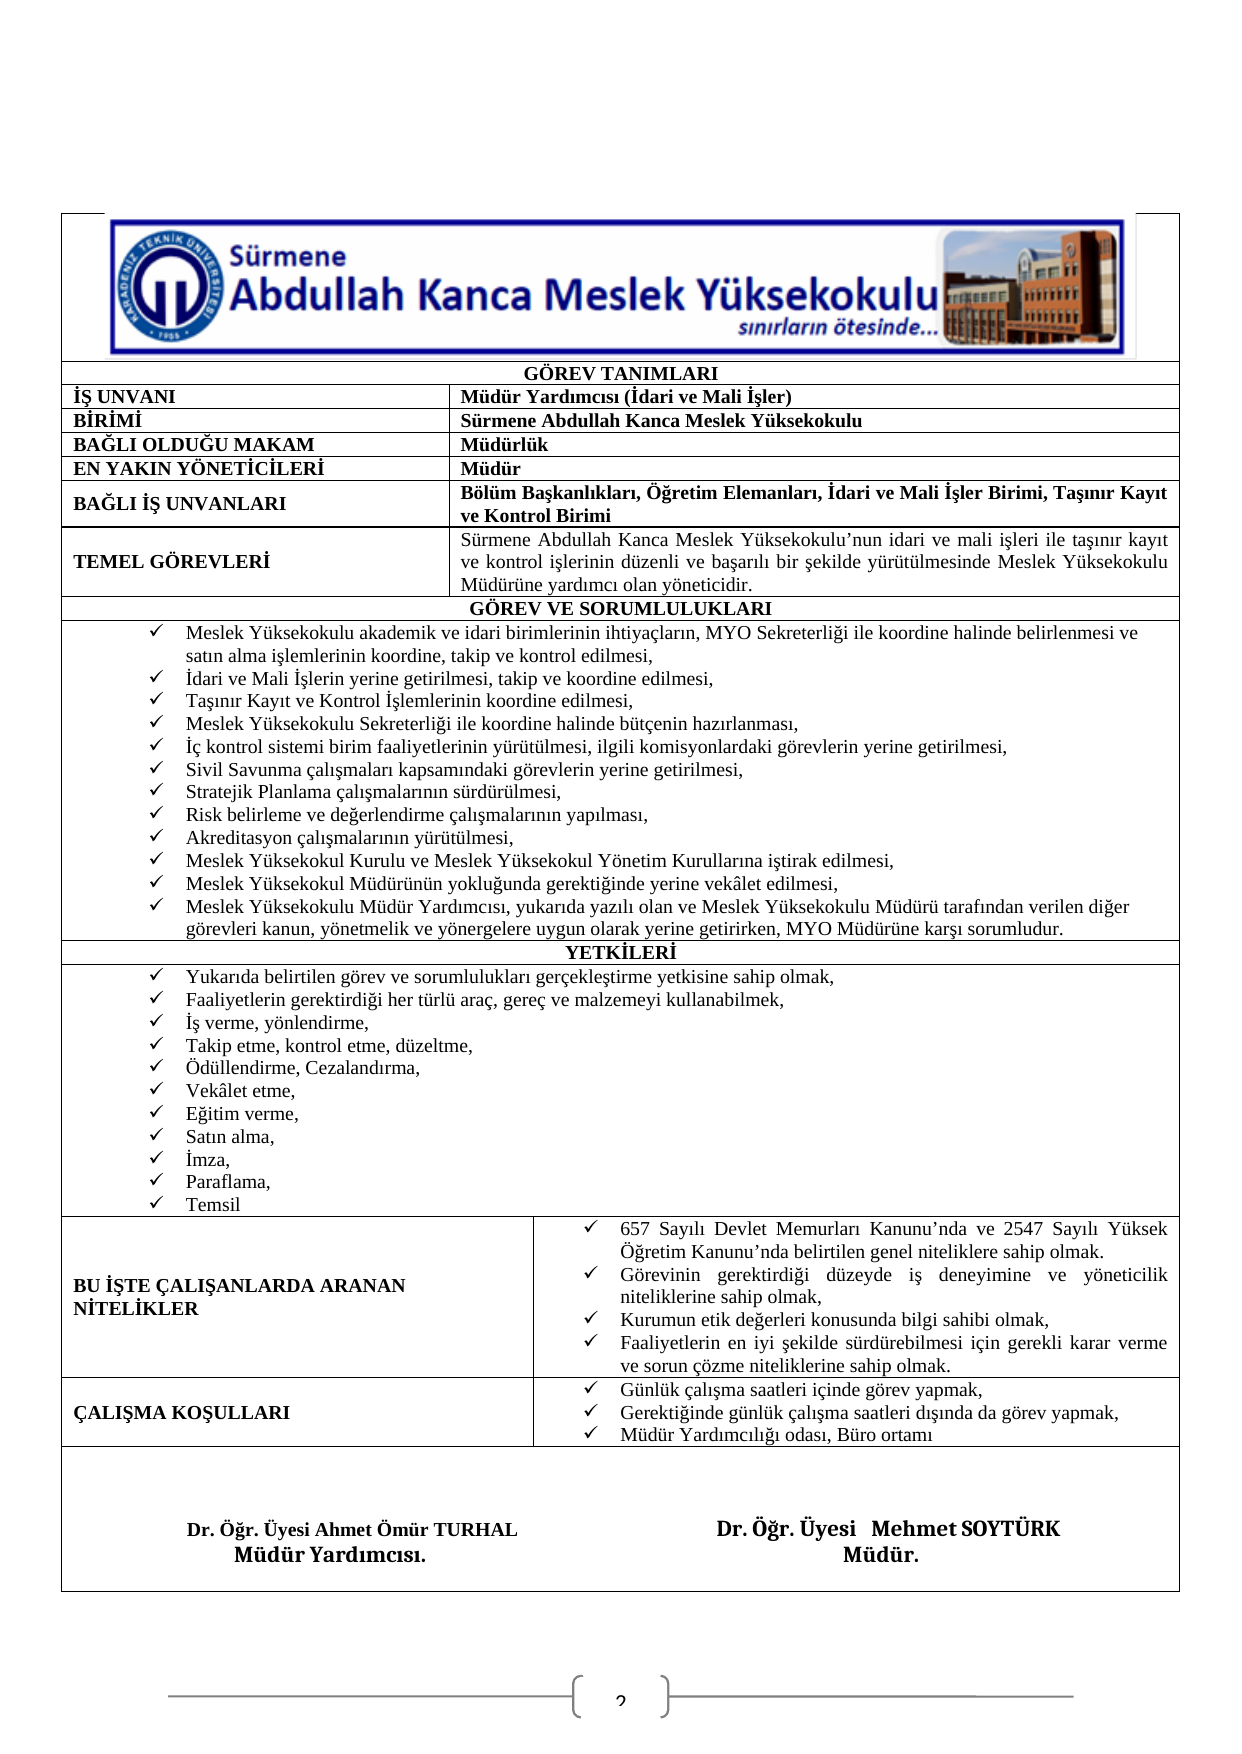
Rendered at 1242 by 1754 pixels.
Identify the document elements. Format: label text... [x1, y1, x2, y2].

table_cell Sürmene Abdullah Kanca Meslek Yüksekokulu [450, 409, 1179, 432]
table_cell BAĞLI İŞ UNVANLARI [62, 481, 449, 526]
table_cell TEMEL GÖREVLERİ [62, 528, 449, 596]
table_cell BİRİMİ [62, 409, 449, 432]
table_cell BAĞLI OLDUĞU MAKAM [62, 433, 449, 456]
table_cell GÖREV VE SORUMLULUKLARI [62, 597, 1179, 620]
table_header [1138, 214, 1179, 361]
table_cell Müdürlük [450, 433, 1179, 456]
table_cell GÖREV TANIMLARI [62, 362, 1179, 384]
table_header [62, 214, 104, 361]
table_cell Müdür [450, 457, 1179, 480]
picture [104, 213, 1138, 361]
table_cell YETKİLERİ [62, 941, 1179, 964]
table_cell Yukarıda belirtilen görev ve sorumlulukları gerçekleştirme yetkisine sahip olmak, Faaliyetlerin gerektirdiği her türlü araç, gereç ve malzemeyi kullanabilmek, İş verme, yönlendirme, Takip etme, kontrol etme, düzeltme, Ödüllendirme, Cezalandırma, Vekâlet etme, Eğitim verme, Satın alma, İmza, Paraflama, Temsil [62, 965, 1179, 1216]
table_cell Sürmene Abdullah Kanca Meslek Yüksekokulu’nun idari ve mali işleri ile taşınır kayıt ve kontrol işlerinin düzenli ve başarılı bir şekilde yürütülmesinde Meslek Yüksekokulu Müdürüne yardımcı olan yöneticidir. [450, 528, 1179, 596]
table_cell BU İŞTE ÇALIŞANLARDA ARANAN NİTELİKLER [62, 1217, 533, 1377]
table_cell ÇALIŞMA KOŞULLARI [62, 1378, 533, 1446]
table_cell İŞ UNVANI [62, 385, 449, 408]
table_cell Müdür Yardımcısı (İdari ve Mali İşler) [450, 385, 1179, 408]
table_cell Günlük çalışma saatleri içinde görev yapmak, Gerektiğinde günlük çalışma saatleri dışında da görev yapmak, Müdür Yardımcılığı odası, Büro ortamı [534, 1378, 1179, 1446]
table_cell Meslek Yüksekokulu akademik ve idari birimlerinin ihtiyaçların, MYO Sekreterliği ile koordine halinde belirlenmesi ve satın alma işlemlerinin koordine, takip ve kontrol edilmesi, İdari ve Mali İşlerin yerine getirilmesi, takip ve koordine edilmesi, Taşınır Kayıt ve Kontrol İşlemlerinin koordine edilmesi, Meslek Yüksekokulu Sekreterliği ile koordine halinde bütçenin hazırlanması, İç kontrol sistemi birim faaliyetlerinin yürütülmesi, ilgili komisyonlardaki görevlerin yerine getirilmesi, Sivil Savunma çalışmaları kapsamındaki görevlerin yerine getirilmesi, Stratejik Planlama çalışmalarının sürdürülmesi, Risk belirleme ve değerlendirme çalışmalarının yapılması, Akreditasyon çalışmalarının yürütülmesi, Meslek Yüksekokul Kurulu ve Meslek Yüksekokul Yönetim Kurullarına iştirak edilmesi, Meslek Yüksekokul Müdürünün yokluğunda gerektiğinde yerine vekâlet edilmesi, Meslek Yüksekokulu Müdür Yardımcısı, yukarıda yazılı olan ve Meslek Yüksekokulu Müdürü tarafından verilen diğer görevleri kanun, yönetmelik ve yönergelere uygun olarak yerine getirirken, MYO Müdürüne karşı sorumludur. [62, 621, 1179, 940]
table_cell Bölüm Başkanlıkları, Öğretim Elemanları, İdari ve Mali İşler Birimi, Taşınır Kayıt ve Kontrol Birimi [450, 481, 1179, 526]
table_cell 657 Sayılı Devlet Memurları Kanunu’nda ve 2547 Sayılı Yüksek Öğretim Kanunu’nda belirtilen genel niteliklere sahip olmak. Görevinin gerektirdiği düzeyde iş deneyimine ve yöneticilik niteliklerine sahip olmak, Kurumun etik değerleri konusunda bilgi sahibi olmak, Faaliyetlerin en iyi şekilde sürdürebilmesi için gerekli karar verme ve sorun çözme niteliklerine sahip olmak. [534, 1217, 1179, 1377]
table_cell EN YAKIN YÖNETİCİLERİ [62, 457, 449, 480]
table_cell Dr. Öğr. Üyesi Ahmet Ömür TURHAL Dr. Öğr. Üyesi Mehmet SOYTÜRK Müdür Yardımcısı. Müdür. [62, 1447, 1179, 1591]
